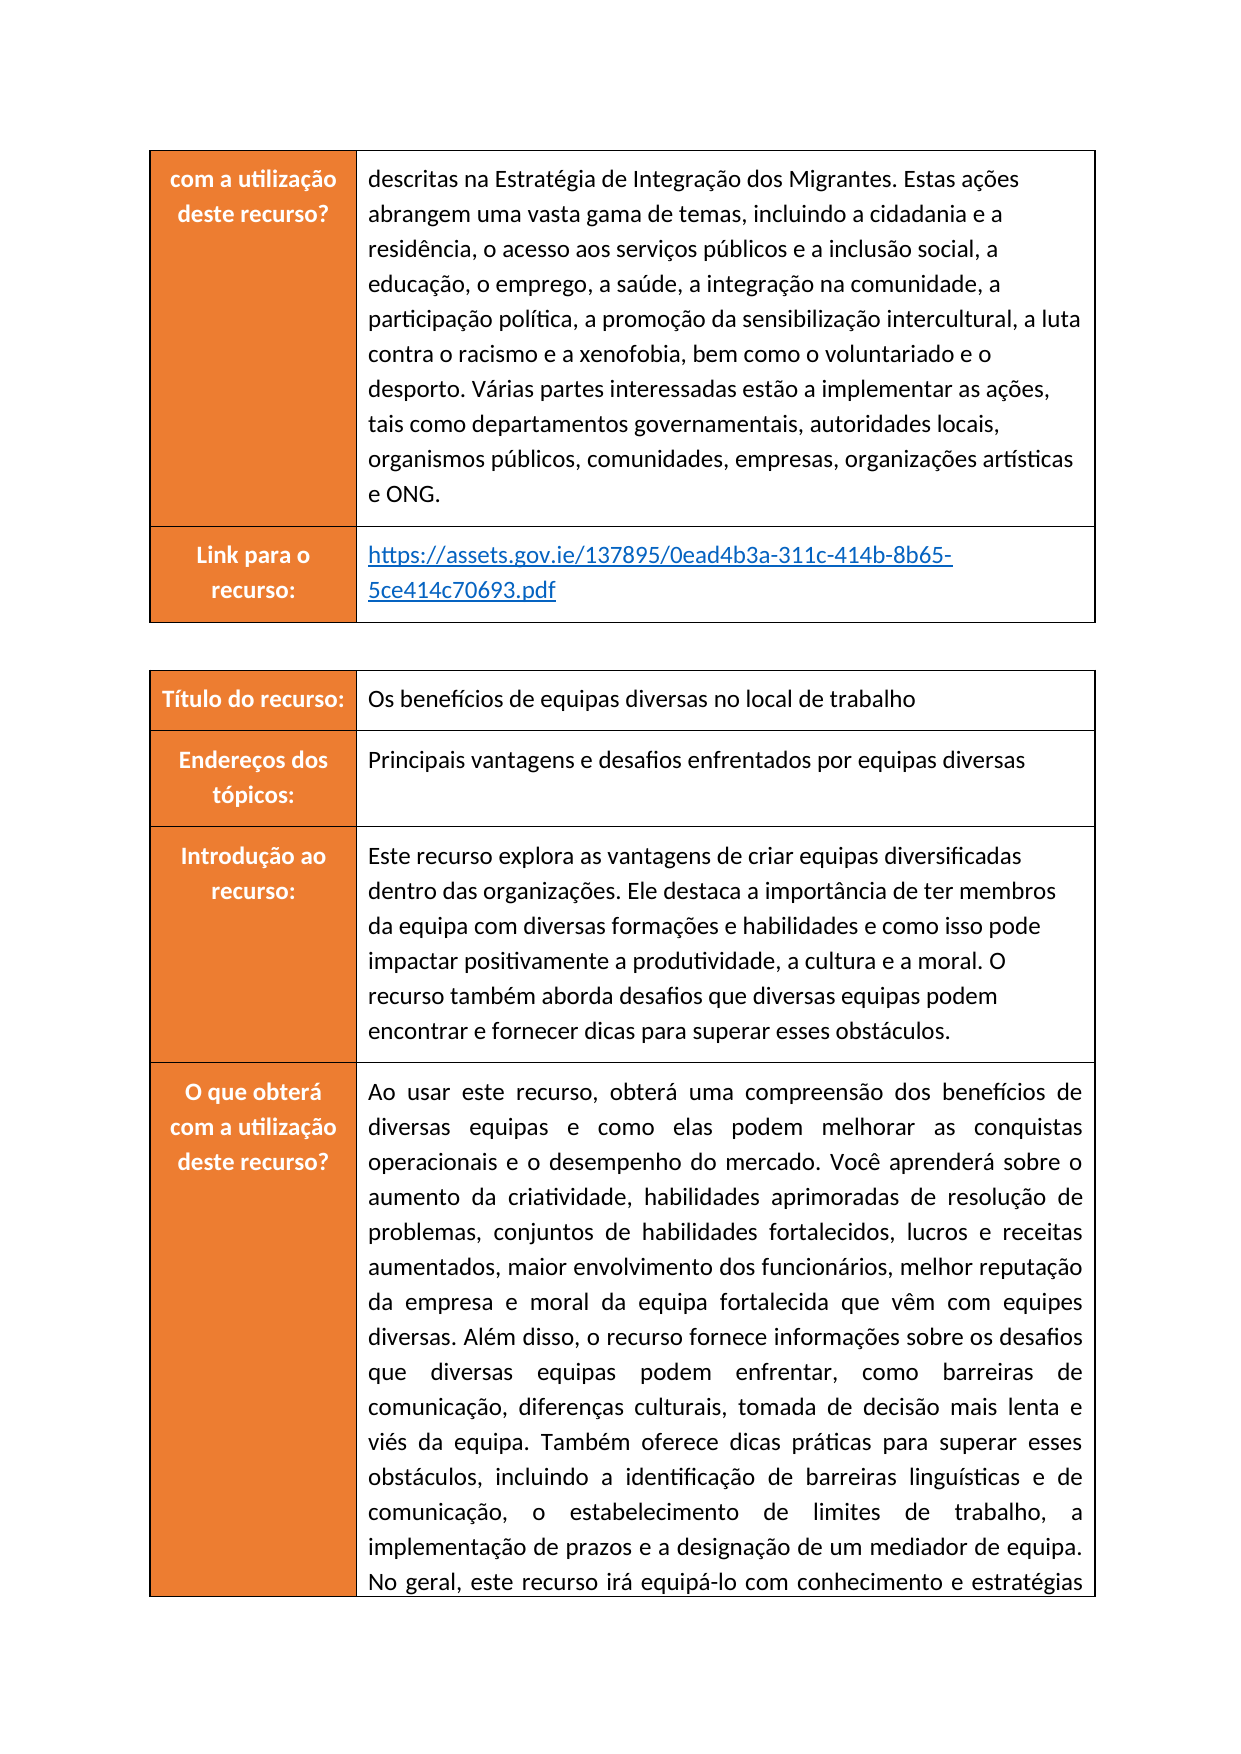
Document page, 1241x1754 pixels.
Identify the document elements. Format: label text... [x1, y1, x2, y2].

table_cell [357, 1063, 1094, 1596]
table_cell https://assets.gov.ie/137895/0ead4b3a-311c-414b-8b65-5ce414c70693.pdf [357, 527, 1094, 622]
table_cell Introdução ao recurso: [151, 827, 356, 1062]
table_cell Principais vantagens e desafios enfrentados por equipas diversas [357, 731, 1094, 826]
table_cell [151, 1063, 356, 1596]
table_cell Endereços dos tópicos: [151, 731, 356, 826]
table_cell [151, 151, 356, 526]
table_cell Este recurso explora as vantagens de criar equipas diversificadas dentro das organizações. Ele destaca a importância de ter membros da equipa com diversas formações e habilidades e como isso pode impactar positivamente a produtividade, a cultura e a moral. O recurso também aborda desafios que diversas equipas podem encontrar e fornecer dicas para superar esses obstáculos. [357, 827, 1094, 1062]
table_cell Link para o recurso: [151, 527, 356, 622]
table_header Título do recurso: [151, 671, 356, 730]
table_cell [357, 151, 1094, 526]
table_header Os benefícios de equipas diversas no local de trabalho [357, 671, 1094, 730]
